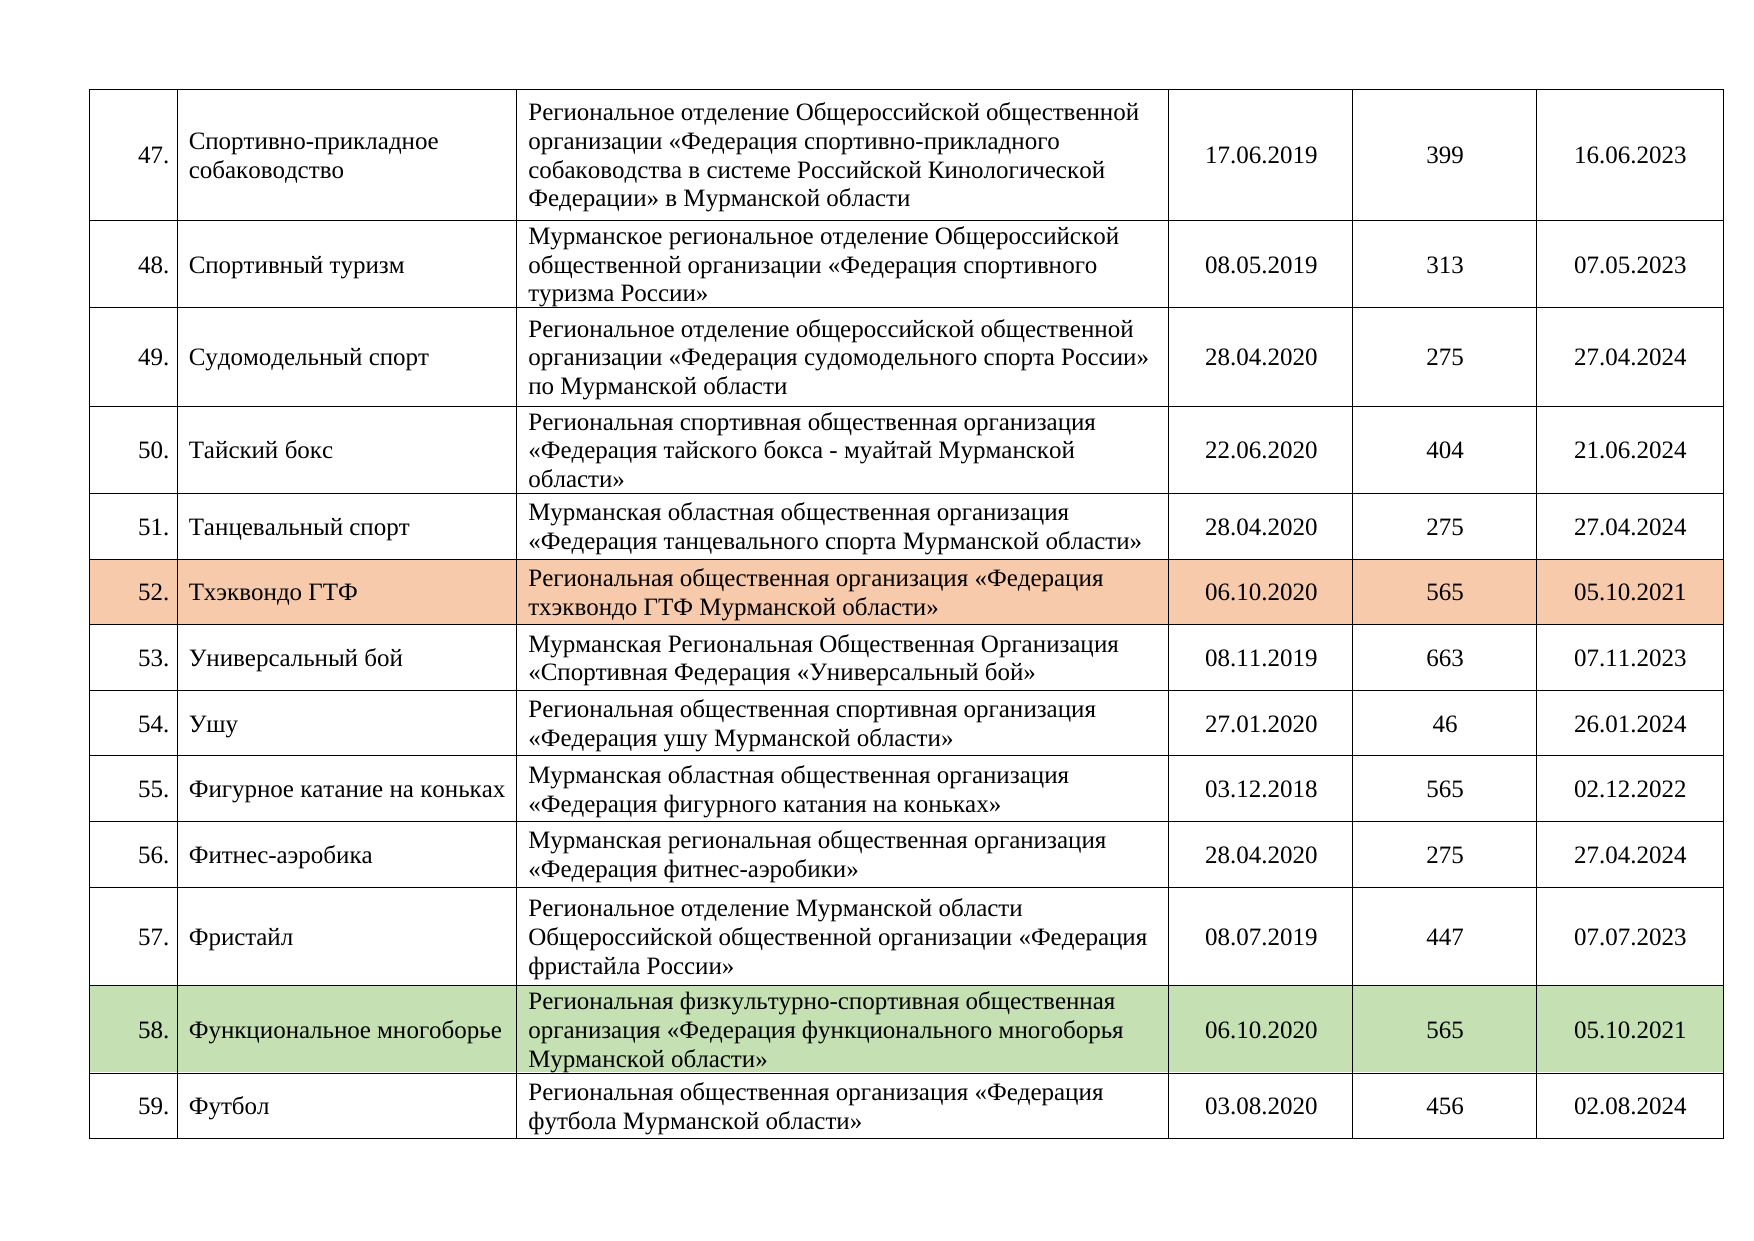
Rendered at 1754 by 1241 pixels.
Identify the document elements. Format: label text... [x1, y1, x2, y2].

table_cell 27.01.2020 [1169, 691, 1352, 755]
table_cell 275 [1353, 308, 1536, 406]
table_cell 28.04.2020 [1169, 822, 1352, 887]
table_cell [90, 407, 177, 493]
table_cell 02.12.2022 [1537, 756, 1723, 821]
table_cell [90, 560, 177, 624]
table_cell Региональное отделение Общероссийской общественной организации «Федерация спортивно-прикладного собаководства в системе Российской Кинологической Федерации» в Мурманской области [517, 90, 1168, 220]
table_cell Региональная общественная организация «Федерация футбола Мурманской области» [517, 1074, 1168, 1138]
table_cell 07.07.2023 [1537, 888, 1723, 985]
table_cell Танцевальный спорт [178, 494, 516, 558]
table_cell [90, 986, 177, 1072]
table_cell Региональное отделение общероссийской общественной организации «Федерация судомодельного спорта России» по Мурманской области [517, 308, 1168, 406]
table_cell 28.04.2020 [1169, 494, 1352, 558]
table_cell 663 [1353, 625, 1536, 690]
table_cell Функциональное многоборье [178, 986, 516, 1072]
table_cell Региональная физкультурно-спортивная общественная организация «Федерация функционального многоборья Мурманской области» [517, 986, 1168, 1072]
table_cell 03.08.2020 [1169, 1074, 1352, 1138]
table_cell Ушу [178, 691, 516, 755]
table_cell Региональная общественная организация «Федерация тхэквондо ГТФ Мурманской области» [517, 560, 1168, 624]
table_cell [90, 90, 177, 220]
table_cell 05.10.2021 [1537, 560, 1723, 624]
table_cell 456 [1353, 1074, 1536, 1138]
table_cell 565 [1353, 986, 1536, 1072]
table_cell 27.04.2024 [1537, 494, 1723, 558]
table_cell Универсальный бой [178, 625, 516, 690]
table_cell [90, 221, 177, 307]
table_cell Фигурное катание на коньках [178, 756, 516, 821]
table_cell 46 [1353, 691, 1536, 755]
table_cell 22.06.2020 [1169, 407, 1352, 493]
table_cell 08.11.2019 [1169, 625, 1352, 690]
table_cell 05.10.2021 [1537, 986, 1723, 1072]
table_cell Мурманская областная общественная организация «Федерация фигурного катания на коньках» [517, 756, 1168, 821]
table_cell 07.05.2023 [1537, 221, 1723, 307]
table_cell 27.04.2024 [1537, 822, 1723, 887]
table_cell 27.04.2024 [1537, 308, 1723, 406]
table_cell [90, 888, 177, 985]
table_cell Фитнес-аэробика [178, 822, 516, 887]
table_cell Спортивный туризм [178, 221, 516, 307]
table_cell 03.12.2018 [1169, 756, 1352, 821]
table_cell 06.10.2020 [1169, 560, 1352, 624]
table_cell Мурманская областная общественная организация «Федерация танцевального спорта Мурманской области» [517, 494, 1168, 558]
table_cell [90, 756, 177, 821]
table_cell 08.05.2019 [1169, 221, 1352, 307]
table_cell [90, 822, 177, 887]
table_cell 565 [1353, 756, 1536, 821]
table_cell 275 [1353, 494, 1536, 558]
table_cell 08.07.2019 [1169, 888, 1352, 985]
table_cell Тайский бокс [178, 407, 516, 493]
table_cell [90, 308, 177, 406]
table_cell 06.10.2020 [1169, 986, 1352, 1072]
table_cell Региональная спортивная общественная организация «Федерация тайского бокса - муайтай Мурманской области» [517, 407, 1168, 493]
table_cell 21.06.2024 [1537, 407, 1723, 493]
table_cell [90, 625, 177, 690]
table_cell Региональное отделение Мурманской области Общероссийской общественной организации «Федерация фристайла России» [517, 888, 1168, 985]
table_cell Футбол [178, 1074, 516, 1138]
table_cell 275 [1353, 822, 1536, 887]
table_cell Тхэквондо ГТФ [178, 560, 516, 624]
table_cell 565 [1353, 560, 1536, 624]
table_cell Региональная общественная спортивная организация «Федерация ушу Мурманской области» [517, 691, 1168, 755]
table_cell 07.11.2023 [1537, 625, 1723, 690]
table_cell 26.01.2024 [1537, 691, 1723, 755]
table_cell 399 [1353, 90, 1536, 220]
table_cell 16.06.2023 [1537, 90, 1723, 220]
table_cell 313 [1353, 221, 1536, 307]
table_cell 404 [1353, 407, 1536, 493]
table_cell [90, 691, 177, 755]
table_cell Мурманская региональная общественная организация «Федерация фитнес-аэробики» [517, 822, 1168, 887]
table_cell Фристайл [178, 888, 516, 985]
table_cell Спортивно-прикладное собаководство [178, 90, 516, 220]
table_cell 17.06.2019 [1169, 90, 1352, 220]
table_cell [90, 1074, 177, 1138]
table_cell 447 [1353, 888, 1536, 985]
table_cell [90, 494, 177, 558]
table_cell 02.08.2024 [1537, 1074, 1723, 1138]
table_cell 28.04.2020 [1169, 308, 1352, 406]
table_cell Судомодельный спорт [178, 308, 516, 406]
table_cell Мурманское региональное отделение Общероссийской общественной организации «Федерация спортивного туризма России» [517, 221, 1168, 307]
table_cell Мурманская Региональная Общественная Организация «Спортивная Федерация «Универсальный бой» [517, 625, 1168, 690]
